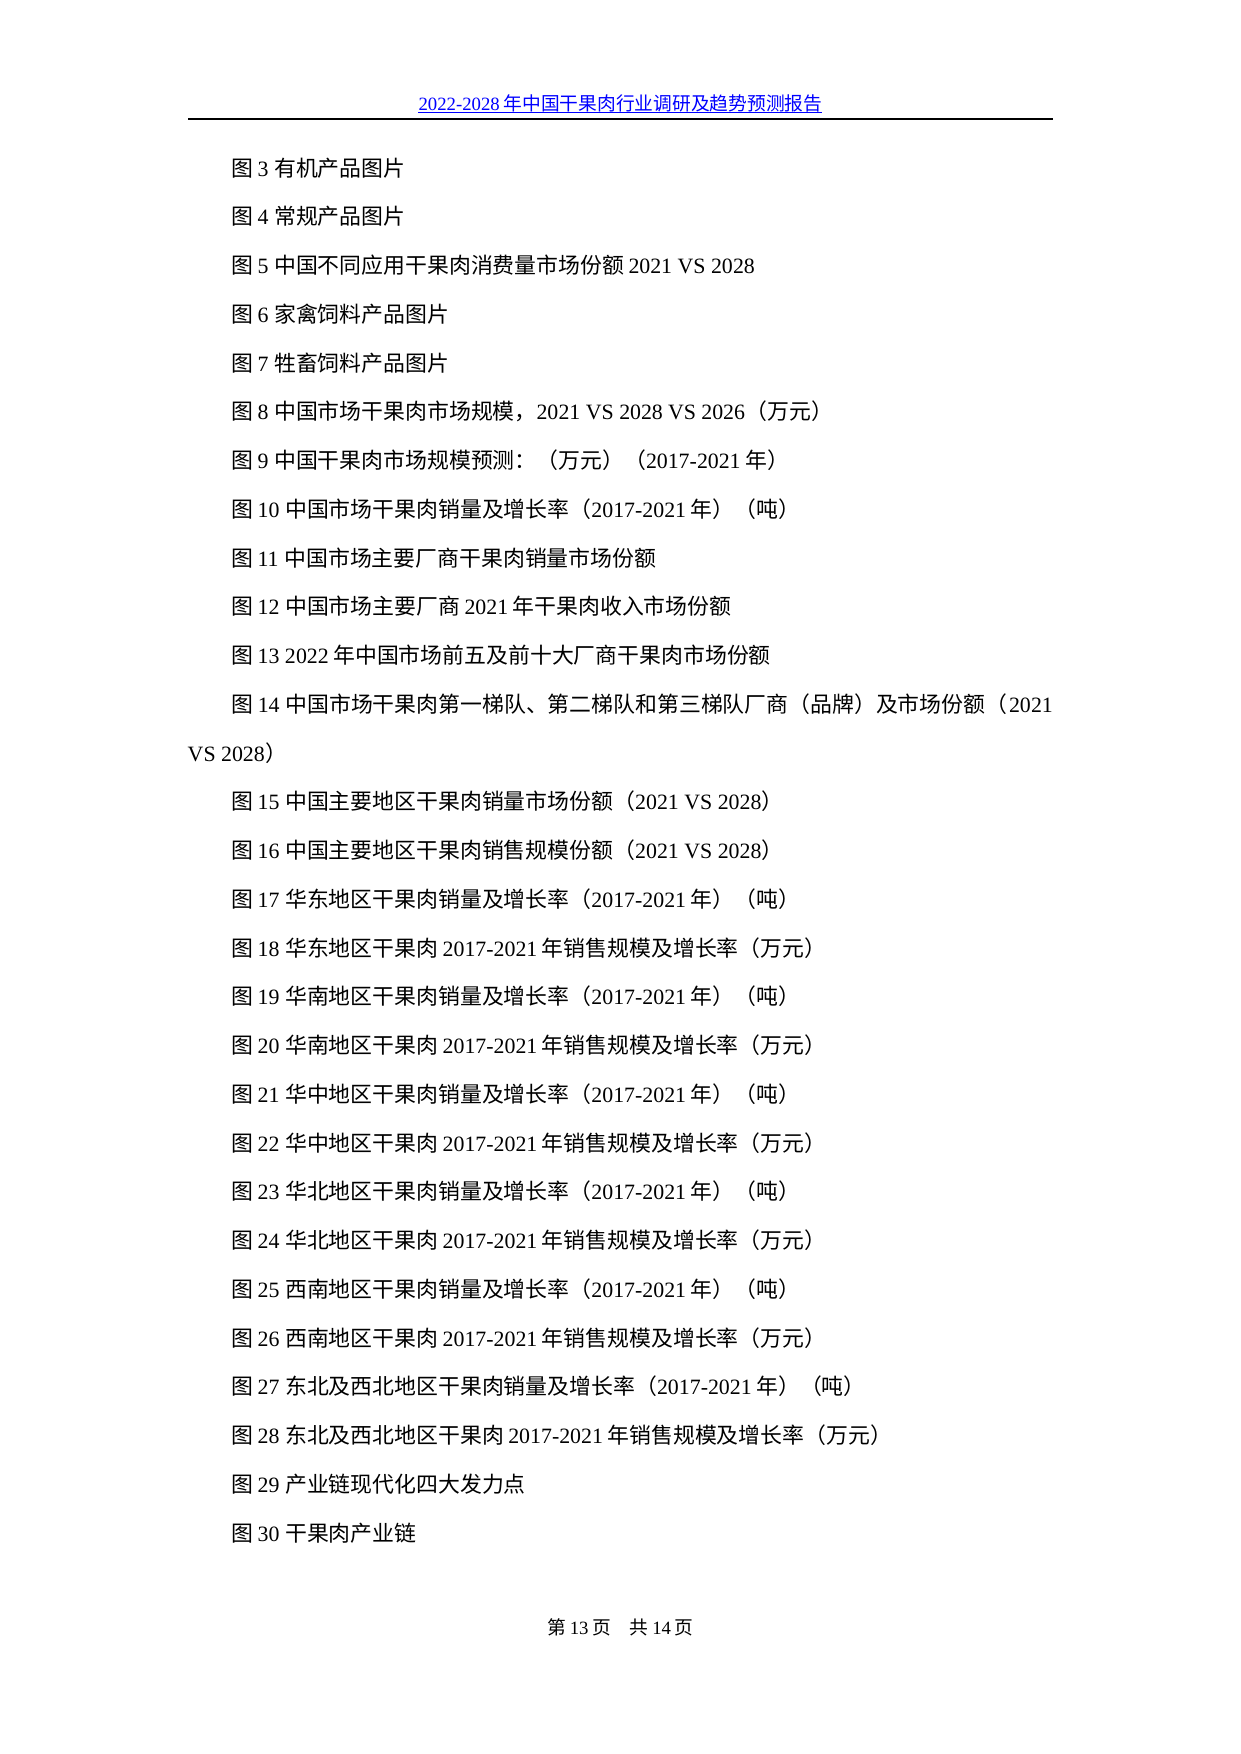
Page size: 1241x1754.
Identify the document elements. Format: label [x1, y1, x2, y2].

text [187, 150, 1053, 1548]
